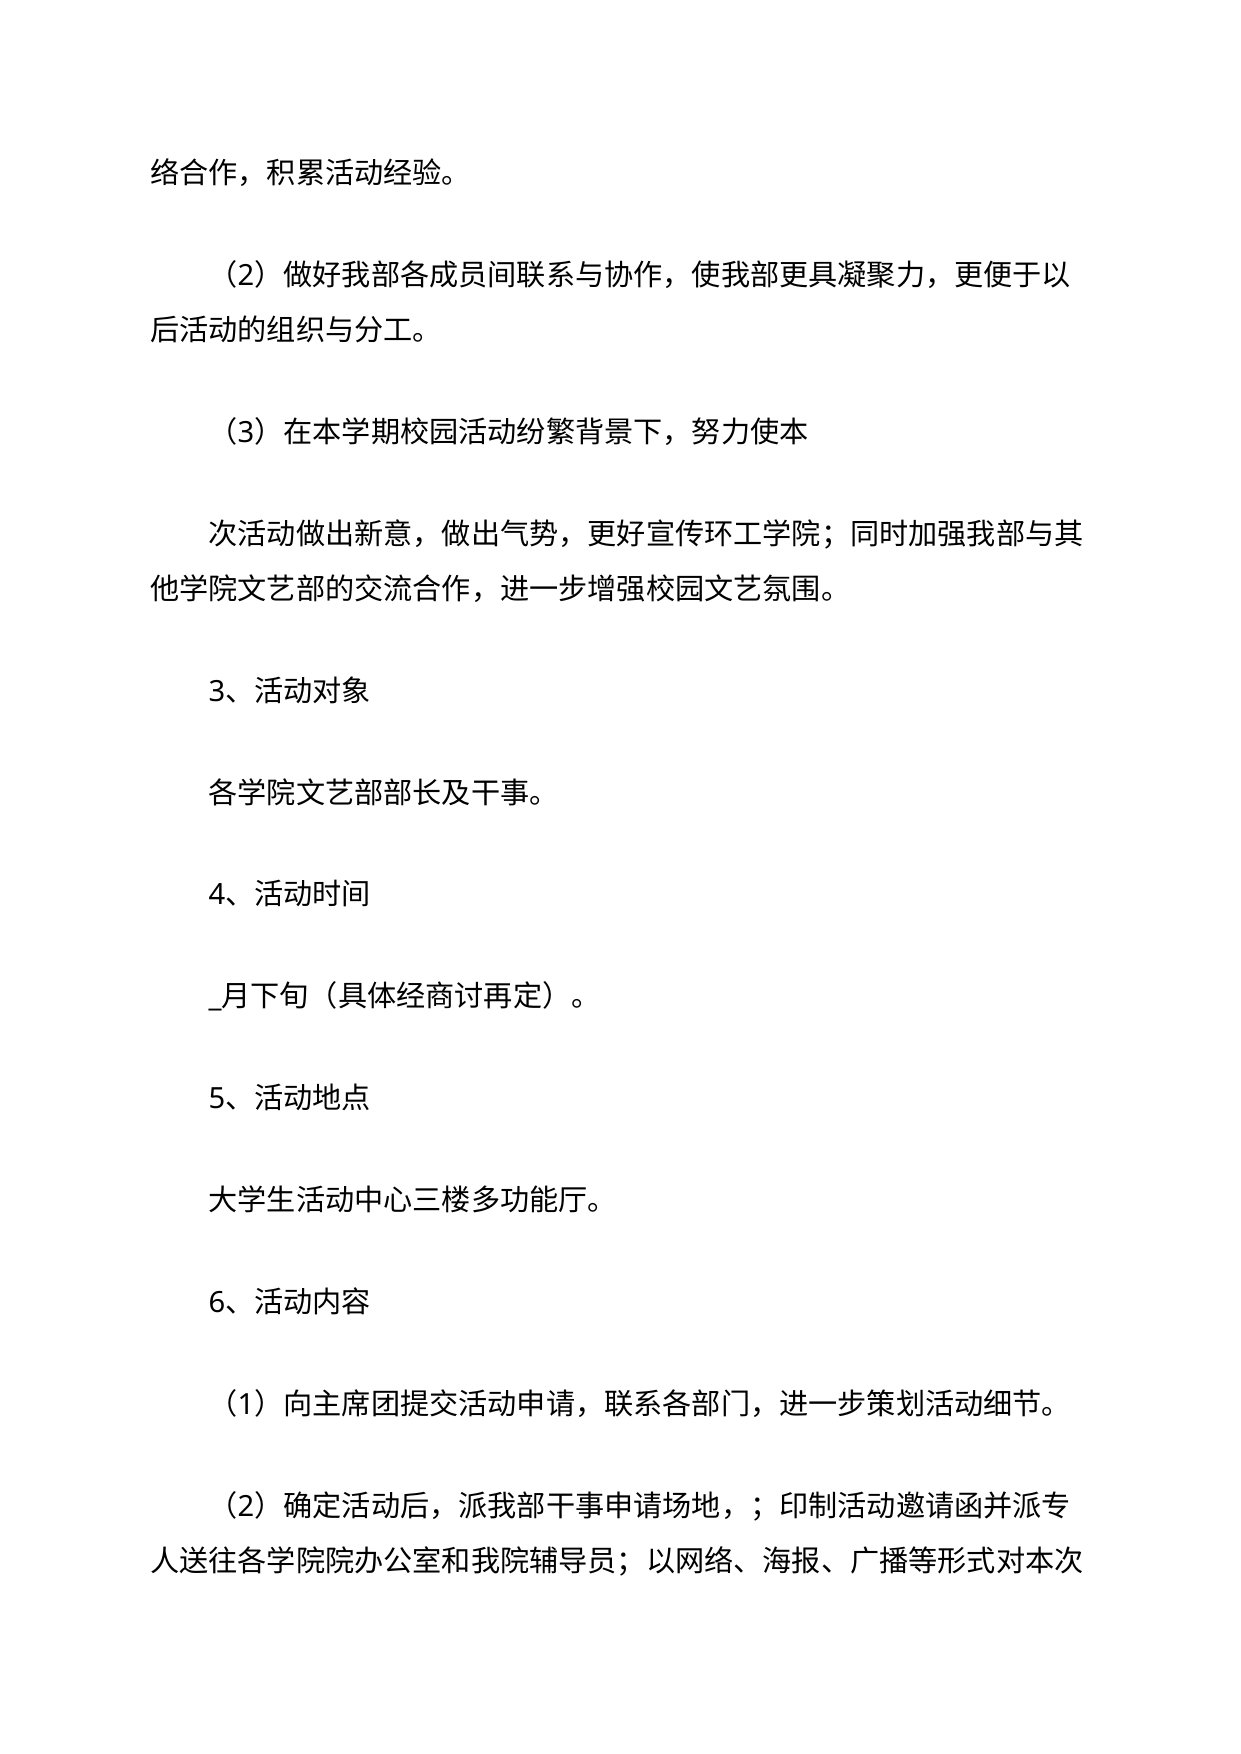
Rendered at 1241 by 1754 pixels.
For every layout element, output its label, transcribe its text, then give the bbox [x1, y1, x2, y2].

text _月下旬（具体经商讨再定）。 [150, 973, 1090, 1015]
text 次活动做出新意，做出气势，更好宣传环工学院；同时加强我部与其他学院文艺部的交流合作，进一步增强校园文艺氛围。 [150, 511, 1090, 608]
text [150, 1483, 1090, 1580]
text 6、活动内容 [150, 1279, 1090, 1321]
text 大学生活动中心三楼多功能厅。 [150, 1177, 1090, 1219]
text （3）在本学期校园活动纷繁背景下，努力使本 [150, 408, 1090, 451]
text 5、活动地点 [150, 1075, 1090, 1117]
text 4、活动时间 [150, 871, 1090, 913]
text 3、活动对象 [150, 667, 1090, 709]
text （2）做好我部各成员间联系与协作，使我部更具凝聚力，更便于以后活动的组织与分工。 [150, 252, 1090, 349]
text （1）向主席团提交活动申请，联系各部门，进一步策划活动细节。 [150, 1381, 1090, 1423]
text 各学院文艺部部长及干事。 [150, 769, 1090, 811]
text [150, 150, 1090, 192]
